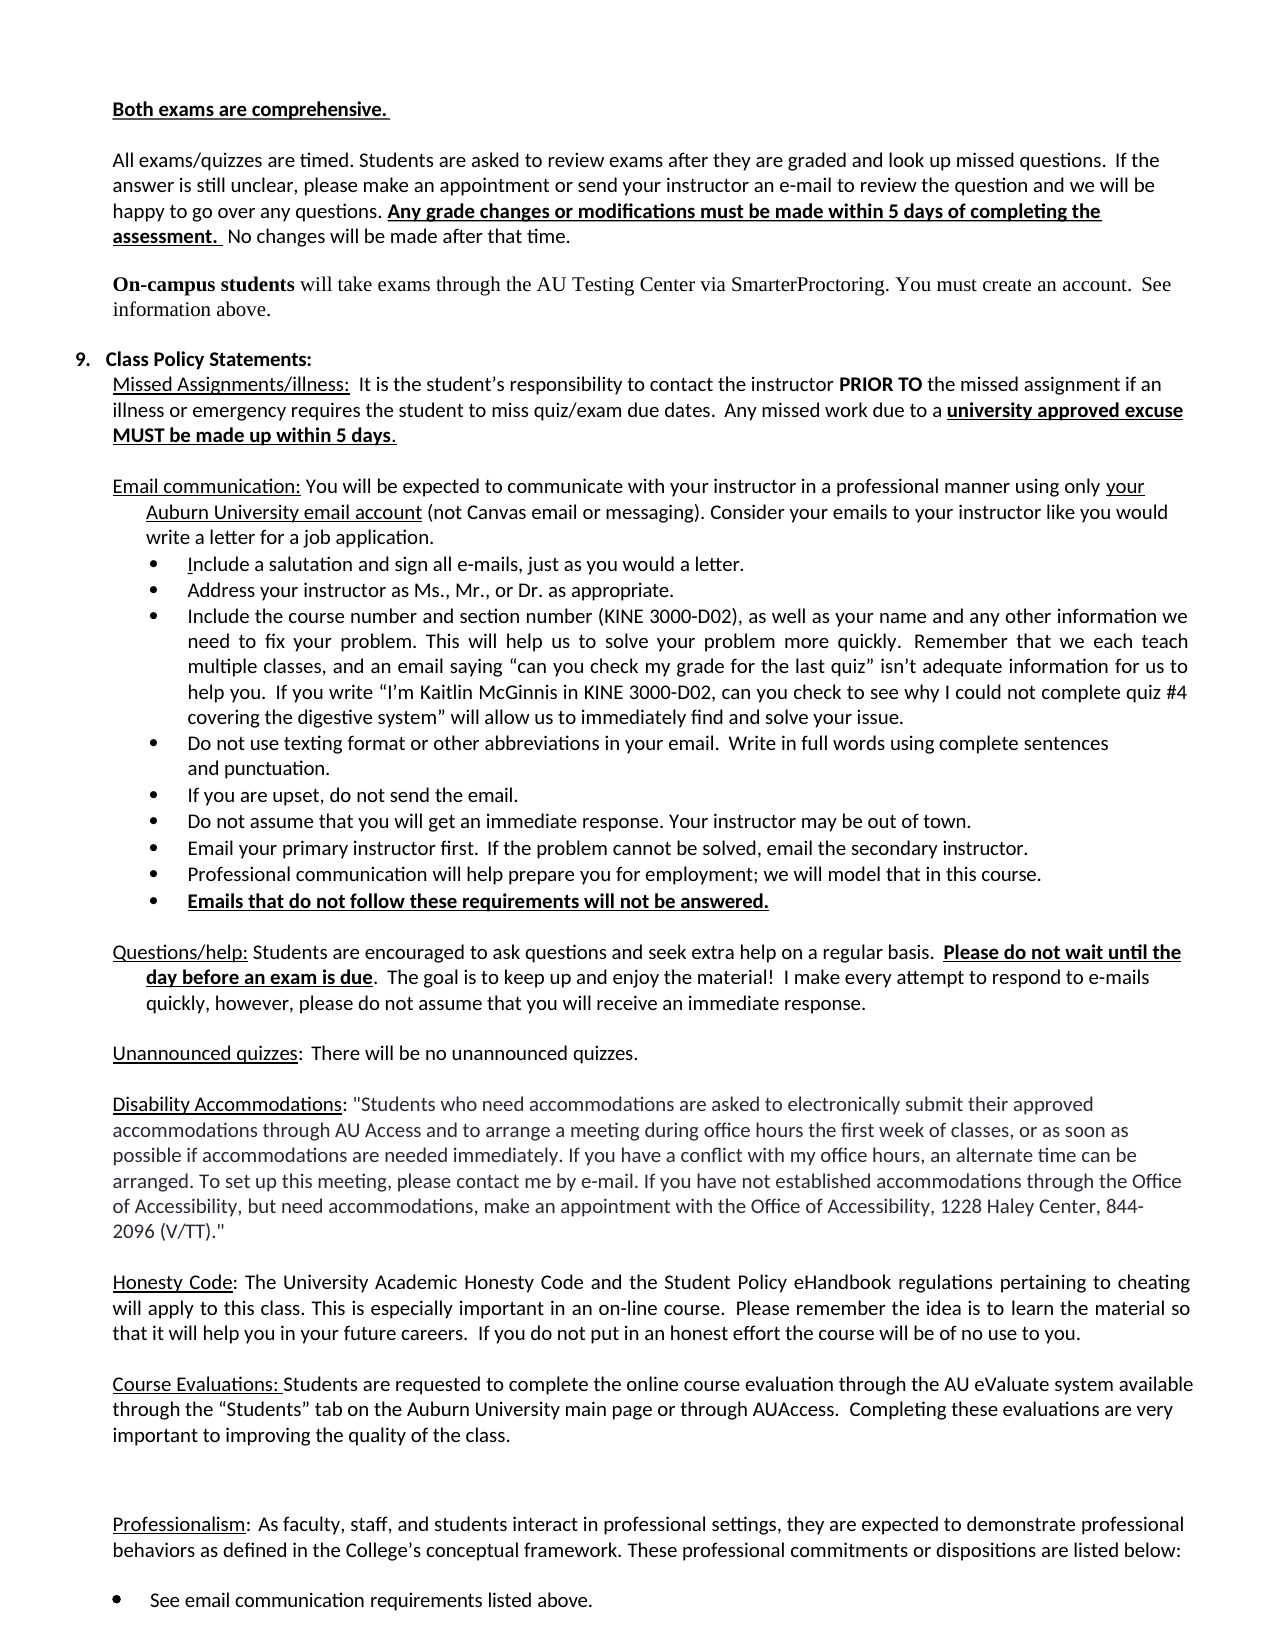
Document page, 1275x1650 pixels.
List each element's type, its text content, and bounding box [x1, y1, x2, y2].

text Honesty Code: The University Academic Honesty Code and the Student Policy eHandbook regulations pertaining to cheating will apply to this class. This is especially important in an on-line course. Please remember the idea is to learn the material so that it will help you in your future careers. If you do not put in an honest effort the course will be of no use to you. [112, 1269, 1190, 1346]
text Professionalism: As faculty, staff, and students interact in professional settings, they are expected to demonstrate professional behaviors as defined in the College’s conceptual framework. These professional commitments or dispositions are listed below: [112, 1511, 1210, 1562]
list Do not assume that you will get an immediate response. Your instructor may be out of town. [150, 807, 1237, 834]
list Email your primary instructor first. If the problem cannot be solved, email the secondary instructor. [150, 834, 1237, 861]
text Course Evaluations: Students are requested to complete the online course evaluation through the AU eValuate system available through the “Students” tab on the Auburn University main page or through AUAccess. Completing these evaluations are very important to improving the quality of the class. [112, 1371, 1210, 1447]
text Unannounced quizzes: There will be no unannounced quizzes. [112, 1041, 1237, 1066]
list Do not use texting format or other abbreviations in your email. Write in full words using complete sentences and punctuation. [150, 730, 1141, 781]
text Missed Assignments/illness: It is the student’s responsibility to contact the instructor PRIOR TO the missed assignment if an illness or emergency requires the student to miss quiz/exam due dates. Any missed work due to a university approved excuse MUST be made up within 5 days. [112, 372, 1210, 448]
text On-campus students will take exams through the AU Testing Center via SmarterProctoring. You must create an account. See information above. [112, 272, 1210, 321]
text Questions/help: Students are encouraged to ask questions and seek extra help on a regular basis. Please do not wait until the day before an exam is due. The goal is to keep up and enjoy the material! I make every attempt to respond to e-mails quickly, however, please do not assume that you will receive an immediate response. [112, 939, 1185, 1015]
list Professional communication will help prepare you for employment; we will model that in this course. [150, 861, 1237, 887]
list Address your instructor as Ms., Mr., or Dr. as appropriate. [150, 576, 1237, 603]
subtitle Emails that do not follow these requirements will not be answered. [150, 887, 1237, 913]
subtitle Class Policy Statements: [75, 346, 1237, 372]
list Include a salutation and sign all e-mails, just as you would a letter. [150, 550, 1237, 576]
list See email communication requirements listed above. [112, 1587, 1237, 1612]
list Include the course number and section number (KINE 3000-D02), as well as your name and any other information we need to fix your problem. This will help us to solve your problem more quickly. Remember that we each teach multiple classes, and an email saying “can you check my grade for the last quiz” isn’t adequate information for us to help you. If you write “I’m Kaitlin McGinnis in KINE 3000-D02, can you check to see why I could not complete quiz #4 covering the digestive system” will allow us to immediately find and solve your issue. [150, 603, 1189, 730]
text All exams/quizzes are timed. Students are asked to review exams after they are graded and look up missed questions. If the answer is still unclear, please make an appointment or send your instructor an e-mail to review the question and we will be happy to go over any questions. Any grade changes or modifications must be made within 5 days of completing the assessment. No changes will be made after that time. [112, 147, 1185, 249]
text Email communication: You will be expected to communicate with your instructor in a professional manner using only your Auburn University email account (not Canvas email or messaging). Consider your emails to your instructor like you would write a letter for a job application. [112, 473, 1185, 550]
list If you are upset, do not send the email. [150, 781, 1237, 807]
subtitle Both exams are comprehensive. [112, 96, 1237, 122]
text Disability Accommodations: "Students who need accommodations are asked to electronically submit their approved accommodations through AU Access and to arrange a meeting during office hours the first week of classes, or as soon as possible if accommodations are needed immediately. If you have a conflict with my office hours, an alternate time can be arranged. To set up this meeting, please contact me by e-mail. If you have not established accommodations through the Office of Accessibility, but need accommodations, make an appointment with the Office of Accessibility, 1228 Haley Center, 844-2096 (V/TT)." [112, 1092, 1185, 1244]
